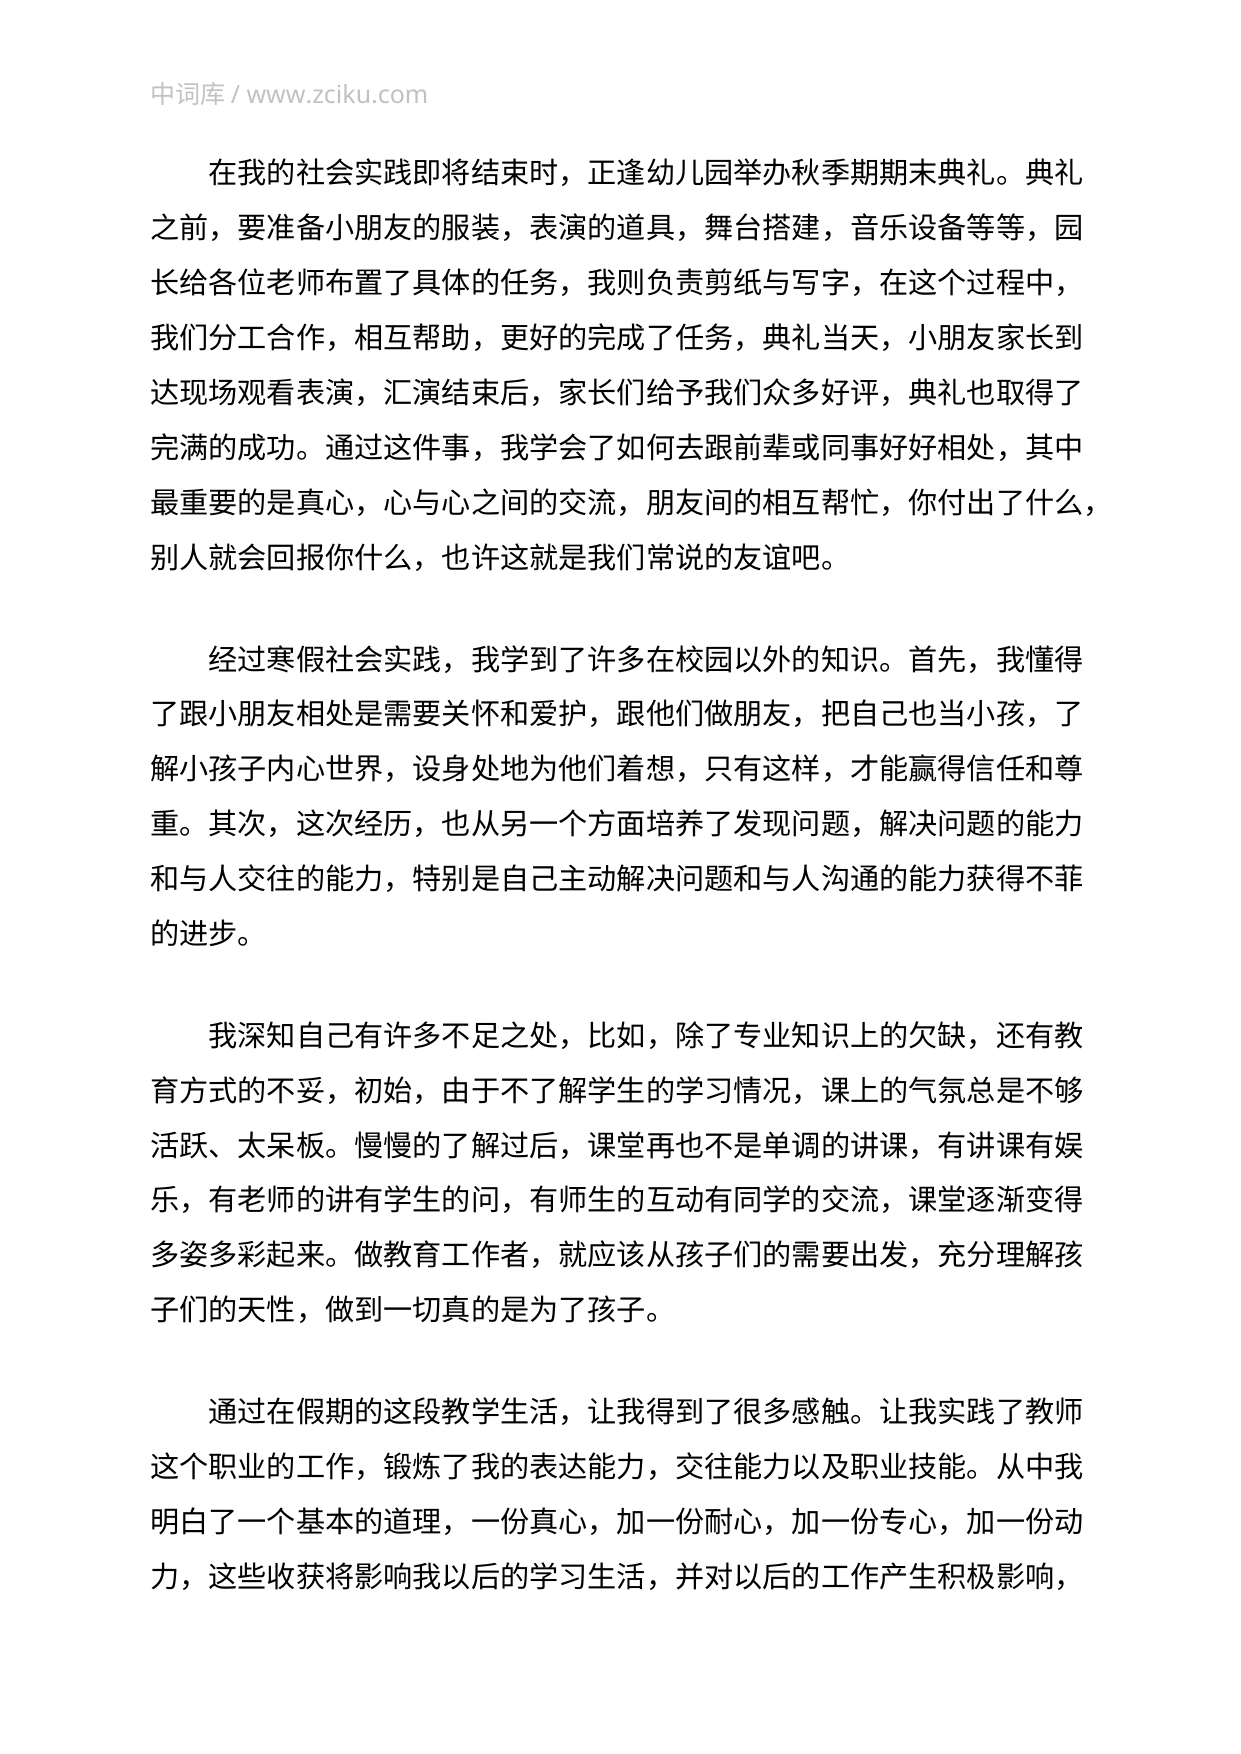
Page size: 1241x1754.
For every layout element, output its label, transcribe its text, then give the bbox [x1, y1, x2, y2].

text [150, 1388, 1090, 1596]
text 我深知自己有许多不足之处，比如，除了专业知识上的欠缺，还有教育方式的不妥，初始，由于不了解学生的学习情况，课上的气氛总是不够活跃、太呆板。慢慢的了解过后，课堂再也不是单调的讲课，有讲课有娱乐，有老师的讲有学生的问，有师生的互动有同学的交流，课堂逐渐变得多姿多彩起来。做教育工作者，就应该从孩子们的需要出发，充分理解孩子们的天性，做到一切真的是为了孩子。 [150, 1012, 1090, 1329]
text 在我的社会实践即将结束时，正逢幼儿园举办秋季期期末典礼。典礼之前，要准备小朋友的服装，表演的道具，舞台搭建，音乐设备等等，园长给各位老师布置了具体的任务，我则负责剪纸与写字，在这个过程中，我们分工合作，相互帮助，更好的完成了任务，典礼当天，小朋友家长到达现场观看表演，汇演结束后，家长们给予我们众多好评，典礼也取得了完满的成功。通过这件事，我学会了如何去跟前辈或同事好好相处，其中最重要的是真心，心与心之间的交流，朋友间的相互帮忙，你付出了什么，别人就会回报你什么，也许这就是我们常说的友谊吧。 [150, 150, 1090, 577]
text 经过寒假社会实践，我学到了许多在校园以外的知识。首先，我懂得了跟小朋友相处是需要关怀和爱护，跟他们做朋友，把自己也当小孩，了解小孩子内心世界，设身处地为他们着想，只有这样，才能赢得信任和尊重。其次，这次经历，也从另一个方面培养了发现问题，解决问题的能力和与人交往的能力，特别是自己主动解决问题和与人沟通的能力获得不菲的进步。 [150, 636, 1090, 953]
